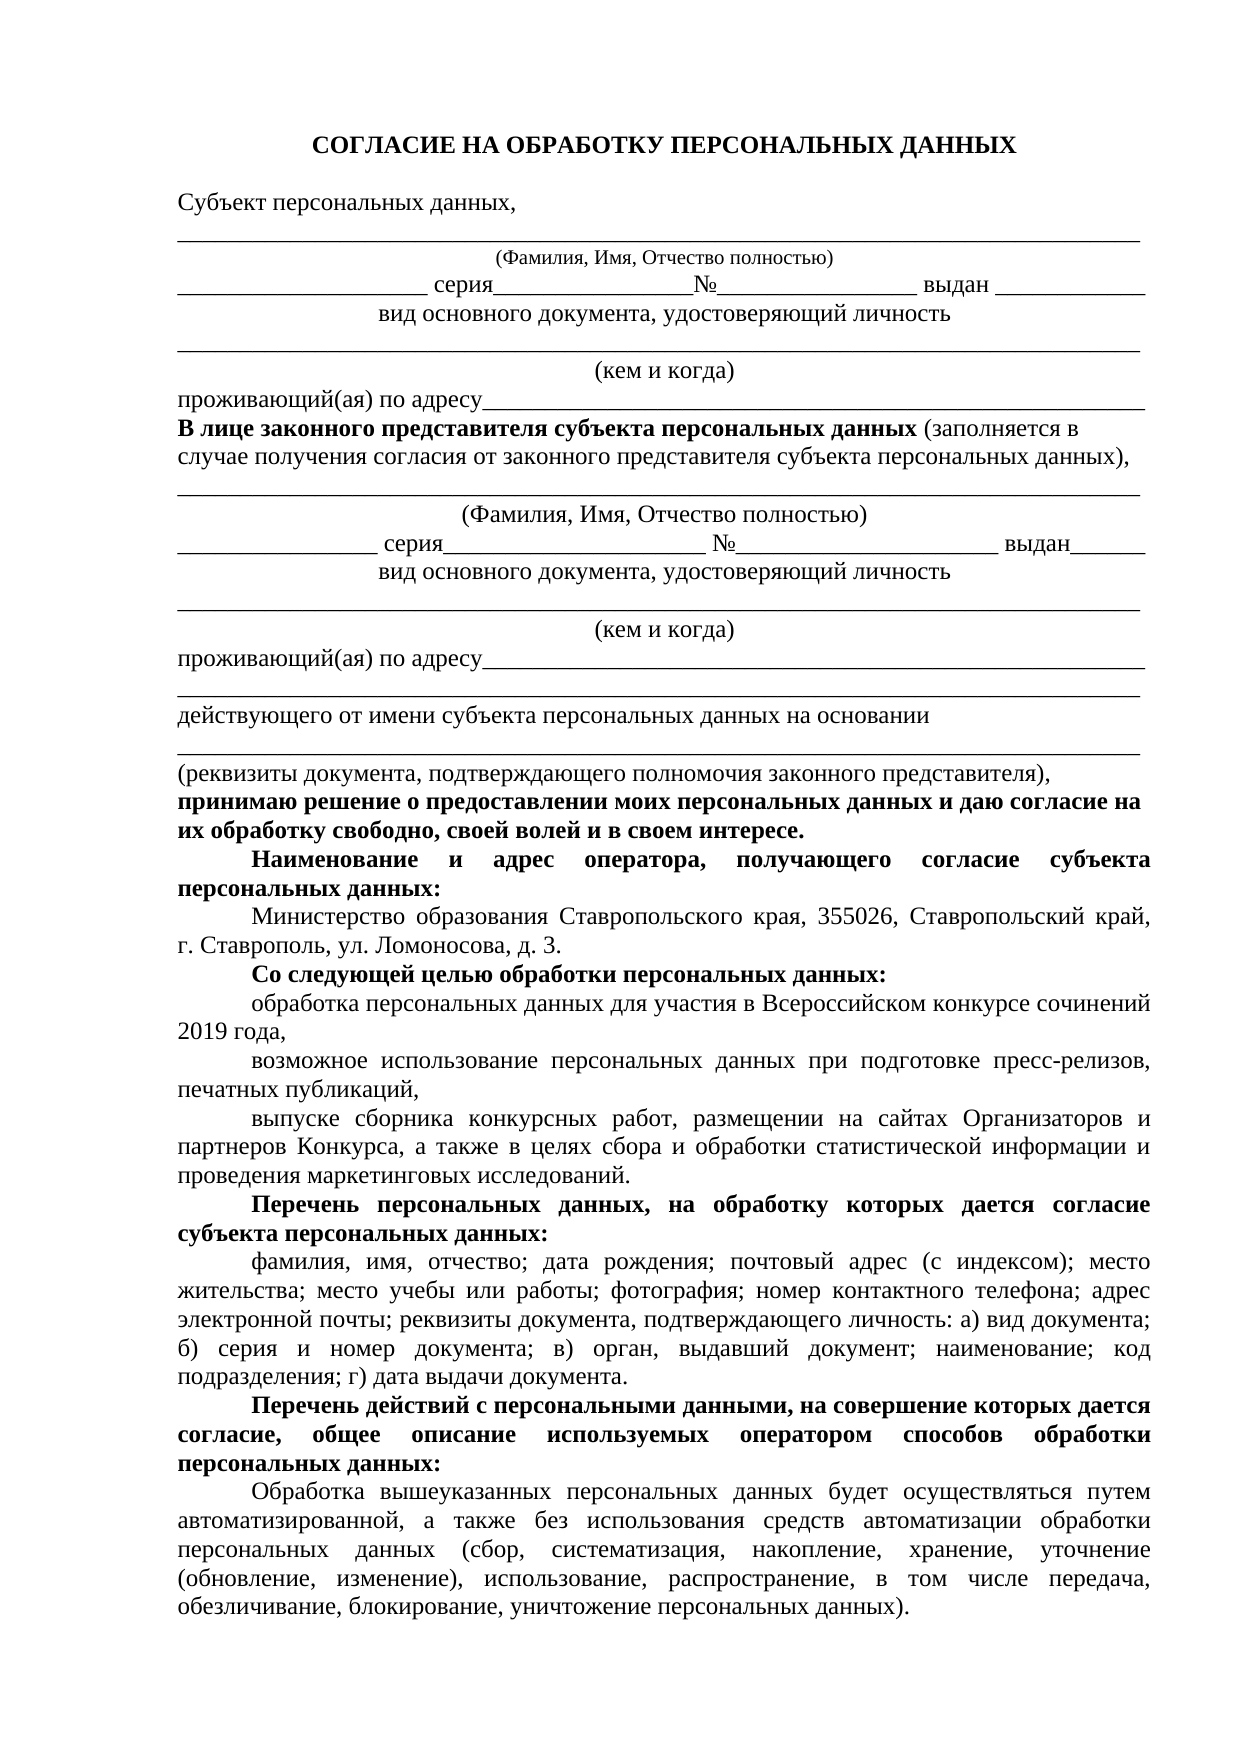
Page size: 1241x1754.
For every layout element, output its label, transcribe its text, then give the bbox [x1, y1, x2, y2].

text вид основного документа, удостоверяющий личность [177, 298, 1152, 326]
text ________________ серия_____________________ №_____________________ выдан______ [177, 528, 1152, 556]
text проживающий(ая) по адресу_____________________________________________________ [177, 384, 1152, 413]
text проживающий(ая) по адресу_____________________________________________________ [177, 643, 1152, 671]
text В лице законного представителя субъекта персональных данных (заполняется в случае получения согласия от законного представителя субъекта персональных данных), [177, 413, 1152, 470]
text Перечень действий с персональными данными, на совершение которых дается согласие, общее описание используемых оператором способов обработки персональных данных: [177, 1390, 1152, 1476]
text Обработка вышеуказанных персональных данных будет осуществляться путем автоматизированной, а также без использования средств автоматизации обработки персональных данных (сбор, систематизация, накопление, хранение, уточнение (обновление, изменение), использование, распространение, в том числе передача, обезличивание, блокирование, уничтожение персональных данных). [177, 1476, 1152, 1620]
text (Фамилия, Имя, Отчество полностью) [177, 499, 1152, 528]
text (кем и когда) [177, 355, 1152, 384]
text (реквизиты документа, подтверждающего полномочия законного представителя), [177, 758, 1152, 786]
text выпуске сборника конкурсных работ, размещении на сайтах Организаторов и партнеров Конкурса, а также в целях сбора и обработки статистической информации и проведения маркетинговых исследований. [177, 1103, 1152, 1189]
text _____________________________________________________________________________ [177, 729, 1152, 758]
text Перечень персональных данных, на обработку которых дается согласие субъекта персональных данных: [177, 1189, 1152, 1246]
text Со следующей целью обработки персональных данных: [177, 959, 1152, 988]
text Наименование и адрес оператора, получающего согласие субъекта персональных данных: [177, 844, 1152, 901]
text возможное использование персональных данных при подготовке пресс-релизов, печатных публикаций, [177, 1045, 1152, 1103]
text _____________________________________________________________________________ [177, 470, 1152, 499]
text ____________________ серия________________№________________ выдан ____________ [177, 269, 1152, 298]
text Министерство образования Ставропольского края, 355026, Ставропольский край, г. Ставрополь, ул. Ломоносова, д. 3. [177, 901, 1152, 959]
text (Фамилия, Имя, Отчество полностью) [177, 245, 1152, 269]
text Субъект персональных данных, [177, 187, 1152, 216]
text принимаю решение о предоставлении моих персональных данных и даю согласие на их обработку свободно, своей волей и в своем интересе. [177, 786, 1152, 844]
text _____________________________________________________________________________ [177, 671, 1152, 700]
text обработка персональных данных для участия в Всероссийском конкурсе сочинений 2019 года, [177, 988, 1152, 1045]
text фамилия, имя, отчество; дата рождения; почтовый адрес (с индексом); место жительства; место учебы или работы; фотография; номер контактного телефона; адрес электронной почты; реквизиты документа, подтверждающего личность: а) вид документа; б) серия и номер документа; в) орган, выдавший документ; наименование; код подразделения; г) дата выдачи документа. [177, 1246, 1152, 1390]
text СОГЛАСИЕ НА ОБРАБОТКУ ПЕРСОНАЛЬНЫХ ДАННЫХ [177, 130, 1152, 158]
text действующего от имени субъекта персональных данных на основании [177, 700, 1152, 729]
text _____________________________________________________________________________ [177, 585, 1152, 614]
text _____________________________________________________________________________ [177, 326, 1152, 355]
text _____________________________________________________________________________ [177, 216, 1152, 245]
text вид основного документа, удостоверяющий личность [177, 556, 1152, 585]
text (кем и когда) [177, 614, 1152, 643]
